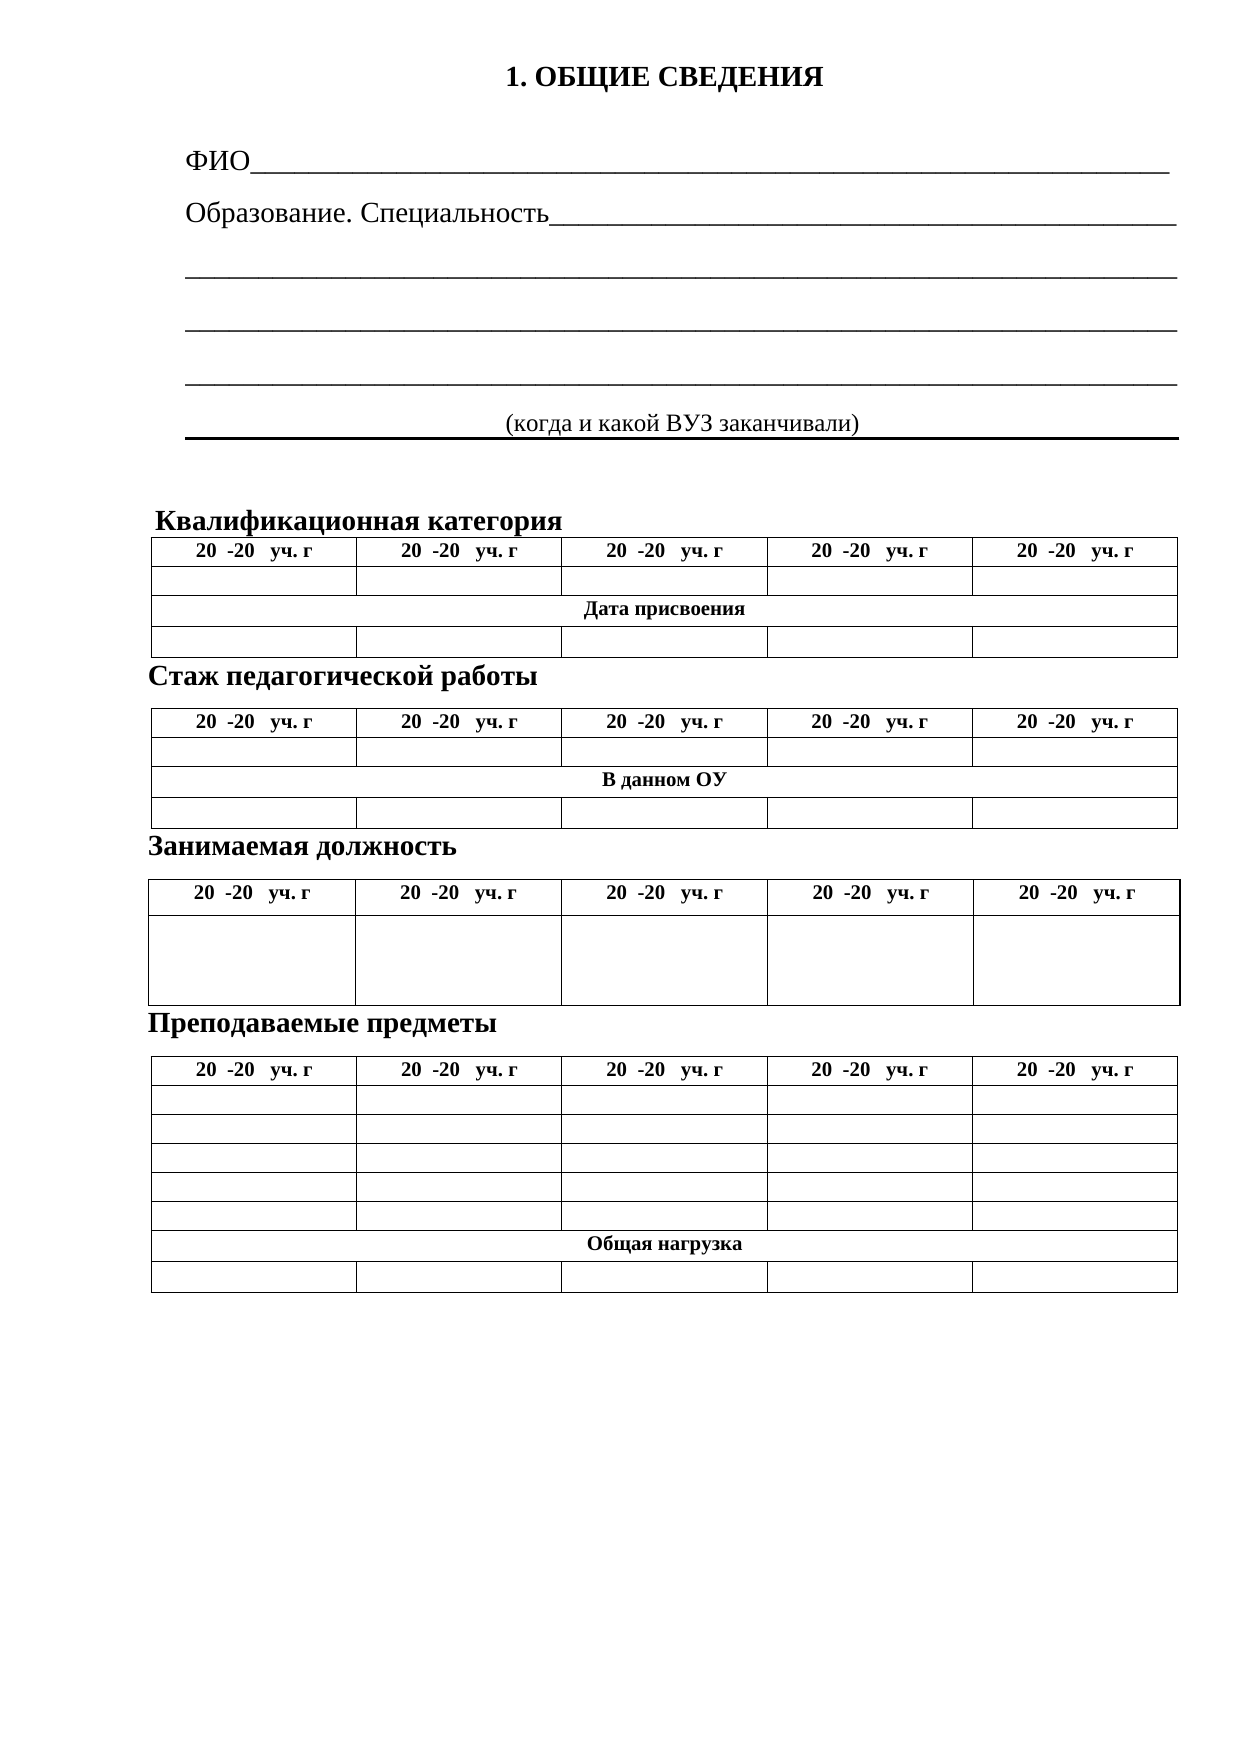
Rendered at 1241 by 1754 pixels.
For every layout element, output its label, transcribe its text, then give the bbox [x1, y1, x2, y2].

table_cell [357, 1115, 561, 1143]
table_header 20 -20 уч. г [768, 709, 972, 737]
table_cell [152, 798, 356, 827]
table_cell [562, 798, 767, 827]
text (когда и какой ВУЗ заканчивали) [185, 408, 1179, 437]
table_cell [973, 1262, 1177, 1292]
table_cell [973, 1144, 1177, 1172]
table_cell [152, 1144, 356, 1172]
table_header 20 -20 уч. г [973, 538, 1177, 566]
table_cell [357, 567, 561, 595]
text ФИО_______________________________________________________________ [185, 143, 1181, 176]
table_cell [768, 1144, 972, 1172]
table_cell [768, 1115, 972, 1143]
table_cell [768, 1262, 972, 1292]
table_cell [562, 1202, 767, 1230]
table_cell [973, 1115, 1177, 1143]
table_cell [357, 1173, 561, 1201]
table_cell [973, 627, 1177, 657]
table_header 20 -20 уч. г [357, 538, 561, 566]
table_header 20 -20 уч. г [974, 880, 1179, 915]
table_cell [152, 1262, 356, 1292]
table_header 20 -20 уч. г [768, 880, 973, 915]
table_header 20 -20 уч. г [152, 709, 356, 737]
table_cell [768, 798, 972, 827]
text ____________________________________________________________________ [185, 302, 1179, 335]
table_cell [973, 1202, 1177, 1230]
table_cell [152, 567, 356, 595]
table_cell [768, 1086, 972, 1114]
table_header 20 -20 уч. г [768, 538, 972, 566]
table_header 20 -20 уч. г [973, 1057, 1177, 1085]
table_cell [152, 1115, 356, 1143]
table_cell [357, 1144, 561, 1172]
table_cell [973, 1086, 1177, 1114]
text ____________________________________________________________________ [185, 355, 1179, 389]
table_cell Общая нагрузка [152, 1231, 1177, 1261]
table_cell [152, 1202, 356, 1230]
table_header 20 -20 уч. г [973, 709, 1177, 737]
table_cell [357, 1262, 561, 1292]
table_cell [973, 738, 1177, 766]
table_header 20 -20 уч. г [152, 1057, 356, 1085]
table_cell [562, 738, 767, 766]
table_header 20 -20 уч. г [149, 880, 355, 915]
table_cell [152, 1086, 356, 1114]
table_header 20 -20 уч. г [357, 1057, 561, 1085]
table_cell [152, 738, 356, 766]
table_cell [973, 567, 1177, 595]
text Стаж педагогической работы [148, 658, 1181, 691]
table_header 20 -20 уч. г [562, 1057, 767, 1085]
text Занимаемая должность [148, 828, 1181, 862]
table_header 20 -20 уч. г [562, 880, 767, 915]
table_cell [152, 1173, 356, 1201]
text Образование. Специальность___________________________________________ [185, 195, 1179, 228]
table_cell [562, 627, 767, 657]
table_cell [974, 916, 1179, 1004]
table_cell [768, 916, 973, 1004]
table_cell [357, 627, 561, 657]
table_cell [768, 1202, 972, 1230]
table_header 20 -20 уч. г [562, 709, 767, 737]
table_cell [562, 916, 767, 1004]
table_cell [562, 1262, 767, 1292]
text Преподаваемые предметы [148, 1006, 1181, 1039]
table_cell Дата присвоения [152, 596, 1177, 626]
table_cell [768, 627, 972, 657]
table_cell [357, 1086, 561, 1114]
table_cell [357, 738, 561, 766]
table_header 20 -20 уч. г [562, 538, 767, 566]
table_header 20 -20 уч. г [152, 538, 356, 566]
table_cell [562, 1086, 767, 1114]
table_cell [562, 1144, 767, 1172]
table_cell [356, 916, 561, 1004]
table_cell [562, 1173, 767, 1201]
table_cell [768, 567, 972, 595]
table_header 20 -20 уч. г [356, 880, 561, 915]
text ____________________________________________________________________ [185, 248, 1179, 282]
table_cell [152, 627, 356, 657]
table_cell [357, 798, 561, 827]
table_header 20 -20 уч. г [768, 1057, 972, 1085]
table_cell [562, 567, 767, 595]
table_cell [562, 1115, 767, 1143]
table_cell [768, 1173, 972, 1201]
table_cell В данном ОУ [152, 767, 1177, 797]
table_cell [973, 798, 1177, 827]
text 1. Общие сведения [148, 59, 1181, 93]
table_header 20 -20 уч. г [357, 709, 561, 737]
table_cell [973, 1173, 1177, 1201]
table_cell [357, 1202, 561, 1230]
table_cell [768, 738, 972, 766]
text Квалификационная категория [148, 503, 1181, 537]
table_cell [149, 916, 355, 1004]
